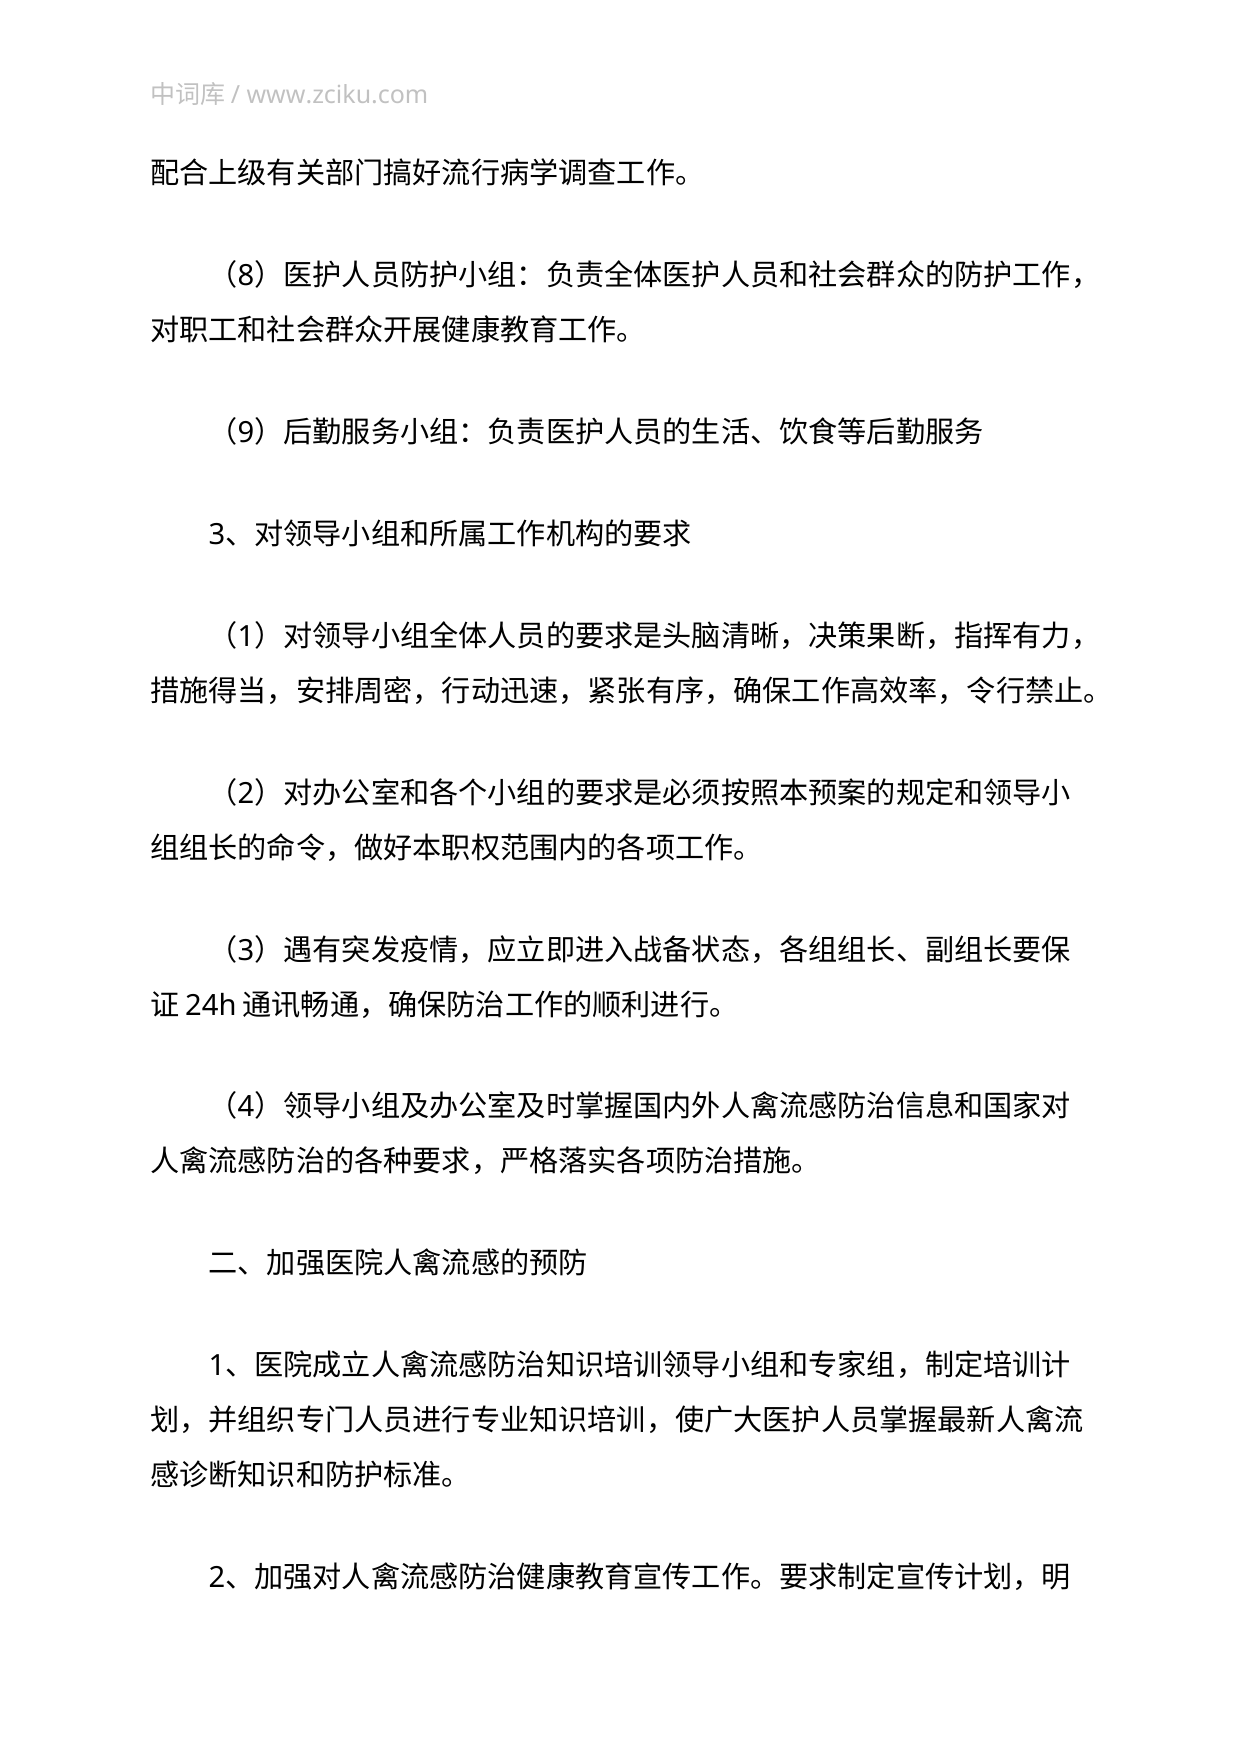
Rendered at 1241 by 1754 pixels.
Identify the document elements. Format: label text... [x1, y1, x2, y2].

text （9）后勤服务小组：负责医护人员的生活、饮食等后勤服务 [150, 408, 1090, 451]
text （3）遇有突发疫情，应立即进入战备状态，各组组长、副组长要保证24h通讯畅通，确保防治工作的顺利进行。 [150, 926, 1090, 1023]
text （2）对办公室和各个小组的要求是必须按照本预案的规定和领导小组组长的命令，做好本职权范围内的各项工作。 [150, 769, 1090, 867]
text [150, 150, 1090, 192]
text 1、医院成立人禽流感防治知识培训领导小组和专家组，制定培训计划，并组织专门人员进行专业知识培训，使广大医护人员掌握最新人禽流感诊断知识和防护标准。 [150, 1342, 1090, 1494]
text （1）对领导小组全体人员的要求是头脑清晰，决策果断，指挥有力，措施得当，安排周密，行动迅速，紧张有序，确保工作高效率，令行禁止。 [150, 612, 1090, 710]
text （4）领导小组及办公室及时掌握国内外人禽流感防治信息和国家对人禽流感防治的各种要求，严格落实各项防治措施。 [150, 1083, 1090, 1180]
text 二、加强医院人禽流感的预防 [150, 1240, 1090, 1282]
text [150, 1553, 1090, 1596]
text 3、对领导小组和所属工作机构的要求 [150, 511, 1090, 553]
text （8）医护人员防护小组：负责全体医护人员和社会群众的防护工作，对职工和社会群众开展健康教育工作。 [150, 252, 1090, 349]
